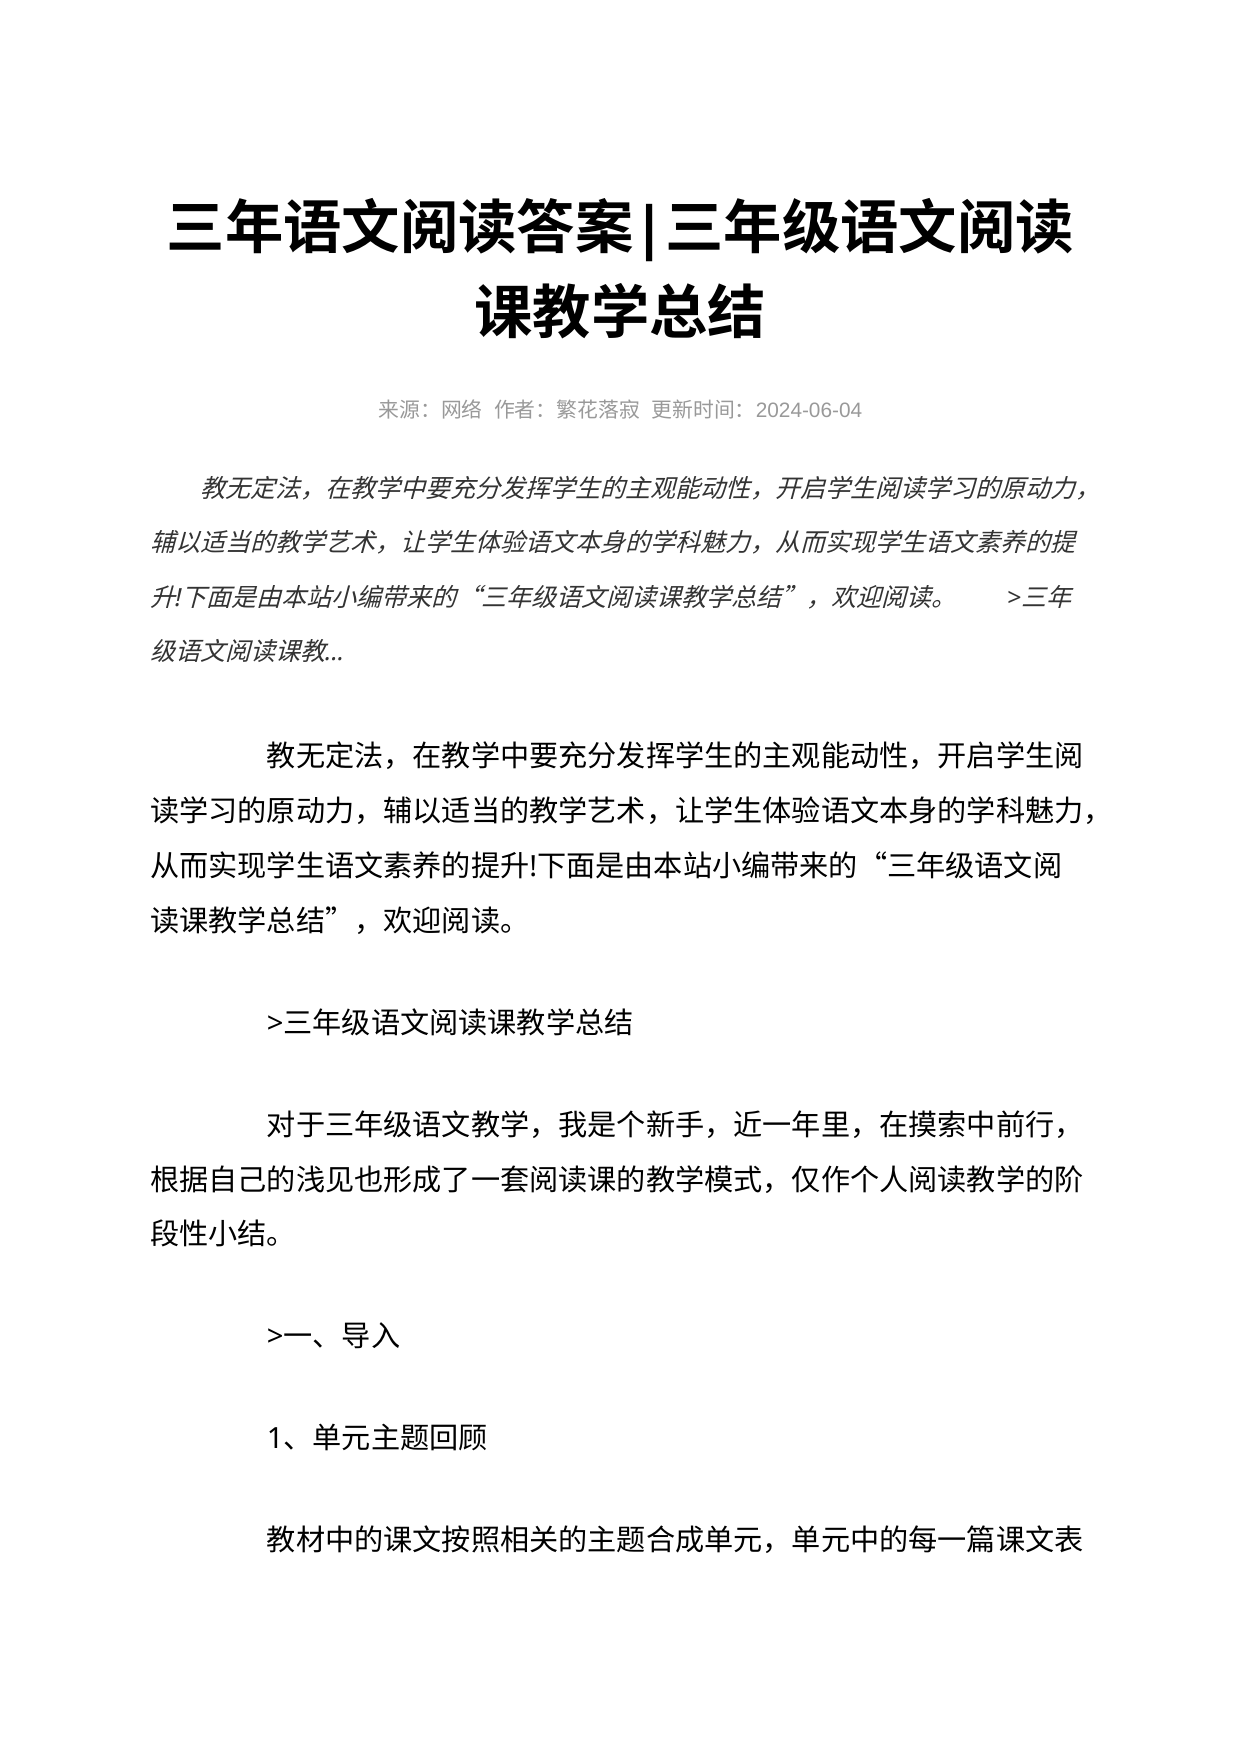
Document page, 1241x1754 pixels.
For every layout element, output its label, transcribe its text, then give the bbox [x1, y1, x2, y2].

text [150, 1517, 1090, 1559]
text 教无定法，在教学中要充分发挥学生的主观能动性，开启学生阅读学习的原动力，辅以适当的教学艺术，让学生体验语文本身的学科魅力，从而实现学生语文素养的提升!下面是由本站小编带来的“三年级语文阅读课教学总结”，欢迎阅读。 [150, 733, 1090, 940]
subtitle 三年语文阅读答案|三年级语文阅读课教学总结 [150, 181, 1090, 351]
text 1、单元主题回顾 [150, 1415, 1090, 1457]
text 教无定法，在教学中要充分发挥学生的主观能动性，开启学生阅读学习的原动力，辅以适当的教学艺术，让学生体验语文本身的学科魅力，从而实现学生语文素养的提升!下面是由本站小编带来的“三年级语文阅读课教学总结”，欢迎阅读。 >三年级语文阅读课教... [150, 468, 1090, 668]
text 来源：网络 作者：繁花落寂 更新时间：2024-06-04 [150, 397, 1090, 421]
text >一、导入 [150, 1313, 1090, 1355]
text >三年级语文阅读课教学总结 [150, 999, 1090, 1042]
text 对于三年级语文教学，我是个新手，近一年里，在摸索中前行，根据自己的浅见也形成了一套阅读课的教学模式，仅作个人阅读教学的阶段性小结。 [150, 1101, 1090, 1253]
